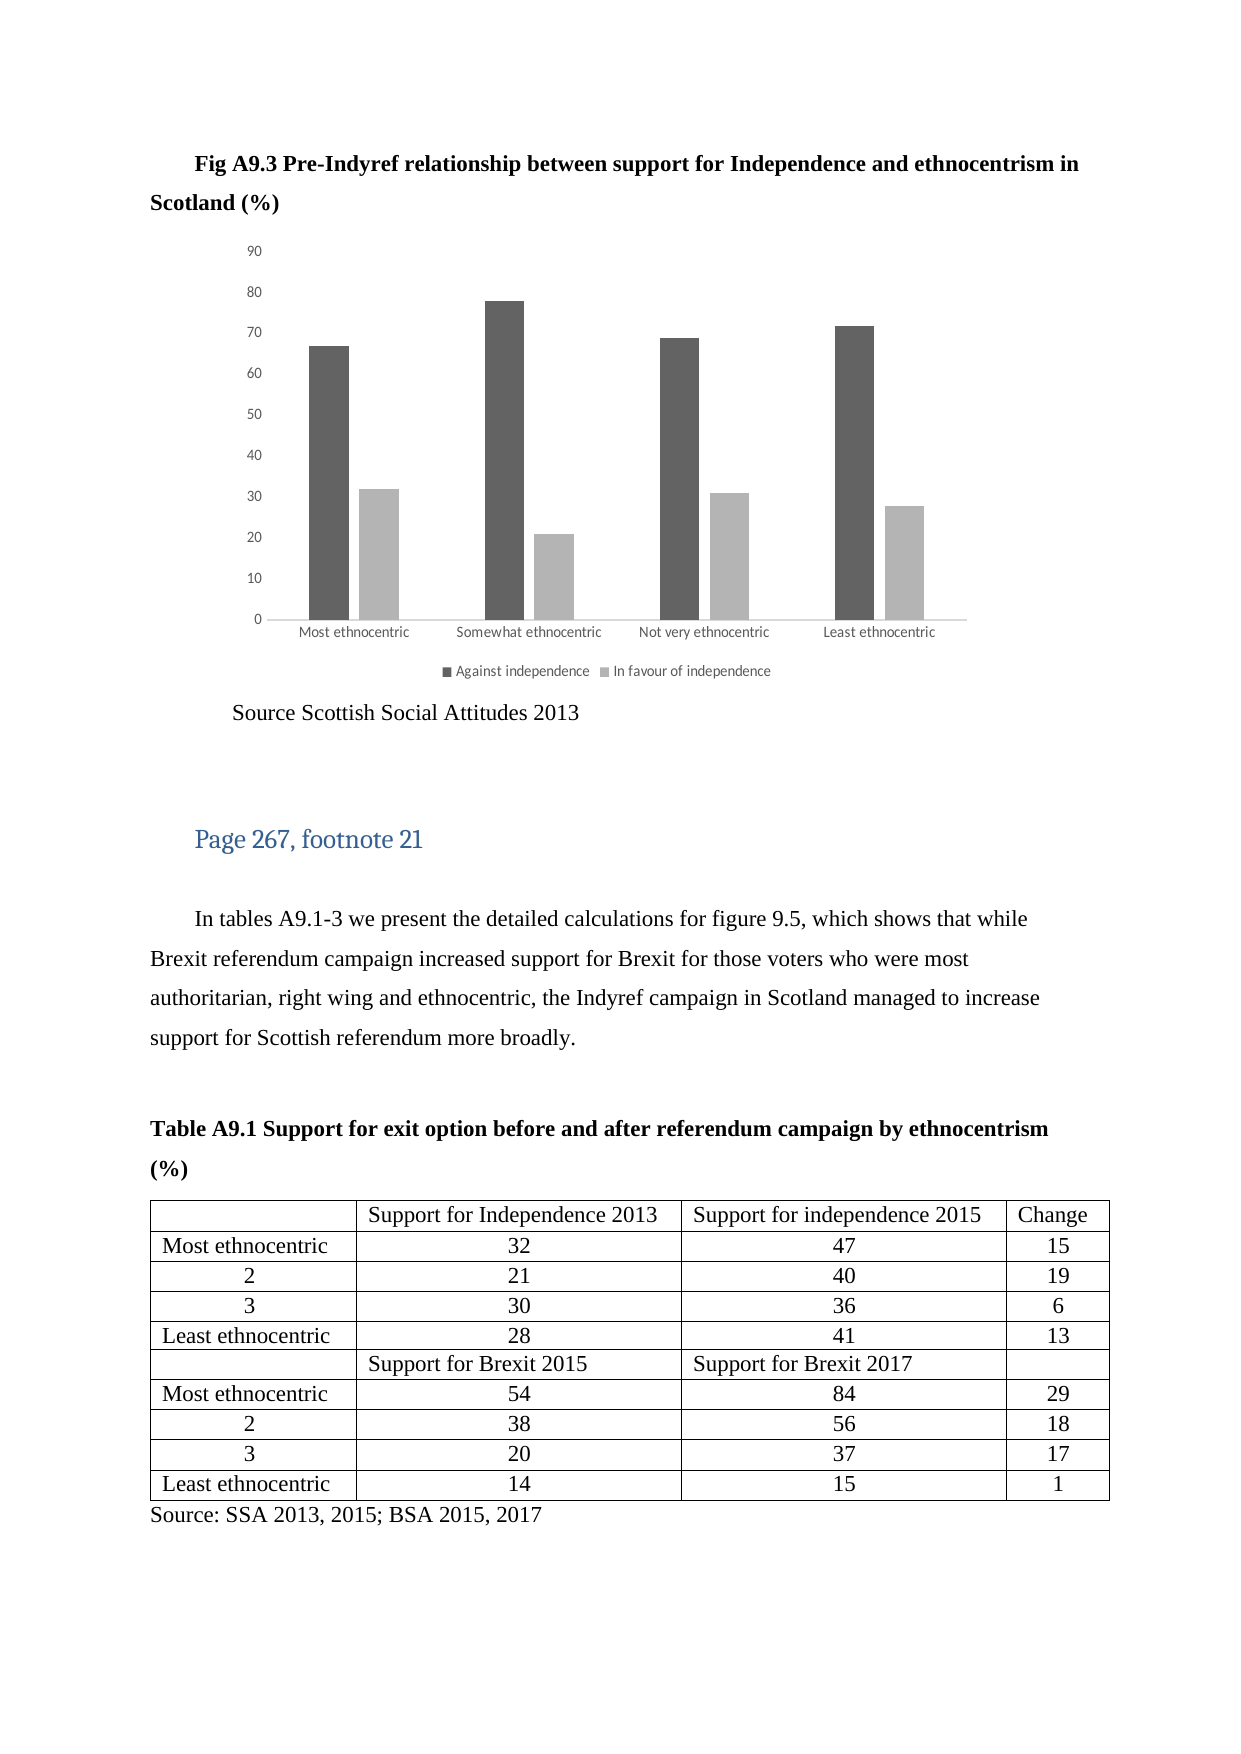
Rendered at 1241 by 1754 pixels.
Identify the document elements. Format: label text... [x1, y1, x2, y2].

text In tables A9.1-3 we present the detailed calculations for figure 9.5, which shows that while Brexit referendum campaign increased support for Brexit for those voters who were most authoritarian, right wing and ethnocentric, the Indyref campaign in Scotland managed to increase support for Scottish referendum more broadly. [150, 905, 1090, 1050]
table_cell 13 [1007, 1322, 1109, 1349]
table_cell 14 [357, 1471, 681, 1500]
table_cell 3 [151, 1292, 356, 1321]
table_cell 30 [357, 1292, 681, 1321]
subtitle Page 267, footnote 21 [150, 824, 1090, 855]
table_cell 41 [682, 1322, 1006, 1349]
table_cell 20 [357, 1440, 681, 1469]
table_cell 19 [1007, 1262, 1109, 1291]
table_cell 1 [1007, 1471, 1109, 1500]
table_cell 47 [682, 1232, 1006, 1261]
text Source: SSA 2013, 2015; BSA 2015, 2017 [150, 1501, 1090, 1527]
table_cell Support for Brexit 2015 [357, 1350, 681, 1379]
table_cell 32 [357, 1232, 681, 1261]
table_cell 17 [1007, 1440, 1109, 1469]
table_cell 6 [1007, 1292, 1109, 1321]
table_cell 21 [357, 1262, 681, 1291]
table_cell Least ethnocentric [151, 1471, 356, 1500]
table_header [151, 1201, 356, 1231]
table_cell 15 [682, 1471, 1006, 1500]
table_cell 18 [1007, 1410, 1109, 1439]
table_header Support for independence 2015 [682, 1201, 1006, 1231]
table_header Support for Independence 2013 [357, 1201, 681, 1231]
table_cell Support for Brexit 2017 [682, 1350, 1006, 1379]
list Source Scottish Social Attitudes 2013 [232, 699, 1090, 726]
table_header Change [1007, 1201, 1109, 1231]
table_cell [151, 1350, 356, 1379]
table_cell 15 [1007, 1232, 1109, 1261]
table_cell Least ethnocentric [151, 1322, 356, 1349]
table_cell 2 [151, 1410, 356, 1439]
table_cell 3 [151, 1440, 356, 1469]
table_cell 29 [1007, 1380, 1109, 1409]
table_cell 2 [151, 1262, 356, 1291]
table_cell [1007, 1350, 1109, 1379]
table_cell 54 [357, 1380, 681, 1409]
text Fig A9.3 Pre-Indyref relationship between support for Independence and ethnocentrism in Scotland (%) [150, 150, 1090, 216]
table_cell 36 [682, 1292, 1006, 1321]
table_cell Most ethnocentric [151, 1380, 356, 1409]
table_cell 84 [682, 1380, 1006, 1409]
table_cell 40 [682, 1262, 1006, 1291]
text Table A9.1 Support for exit option before and after referendum campaign by ethnocentrism (%) [150, 1115, 1090, 1181]
table_cell Most ethnocentric [151, 1232, 356, 1261]
table_cell 28 [357, 1322, 681, 1349]
table_cell 56 [682, 1410, 1006, 1439]
table_cell 38 [357, 1410, 681, 1439]
table_cell 37 [682, 1440, 1006, 1469]
